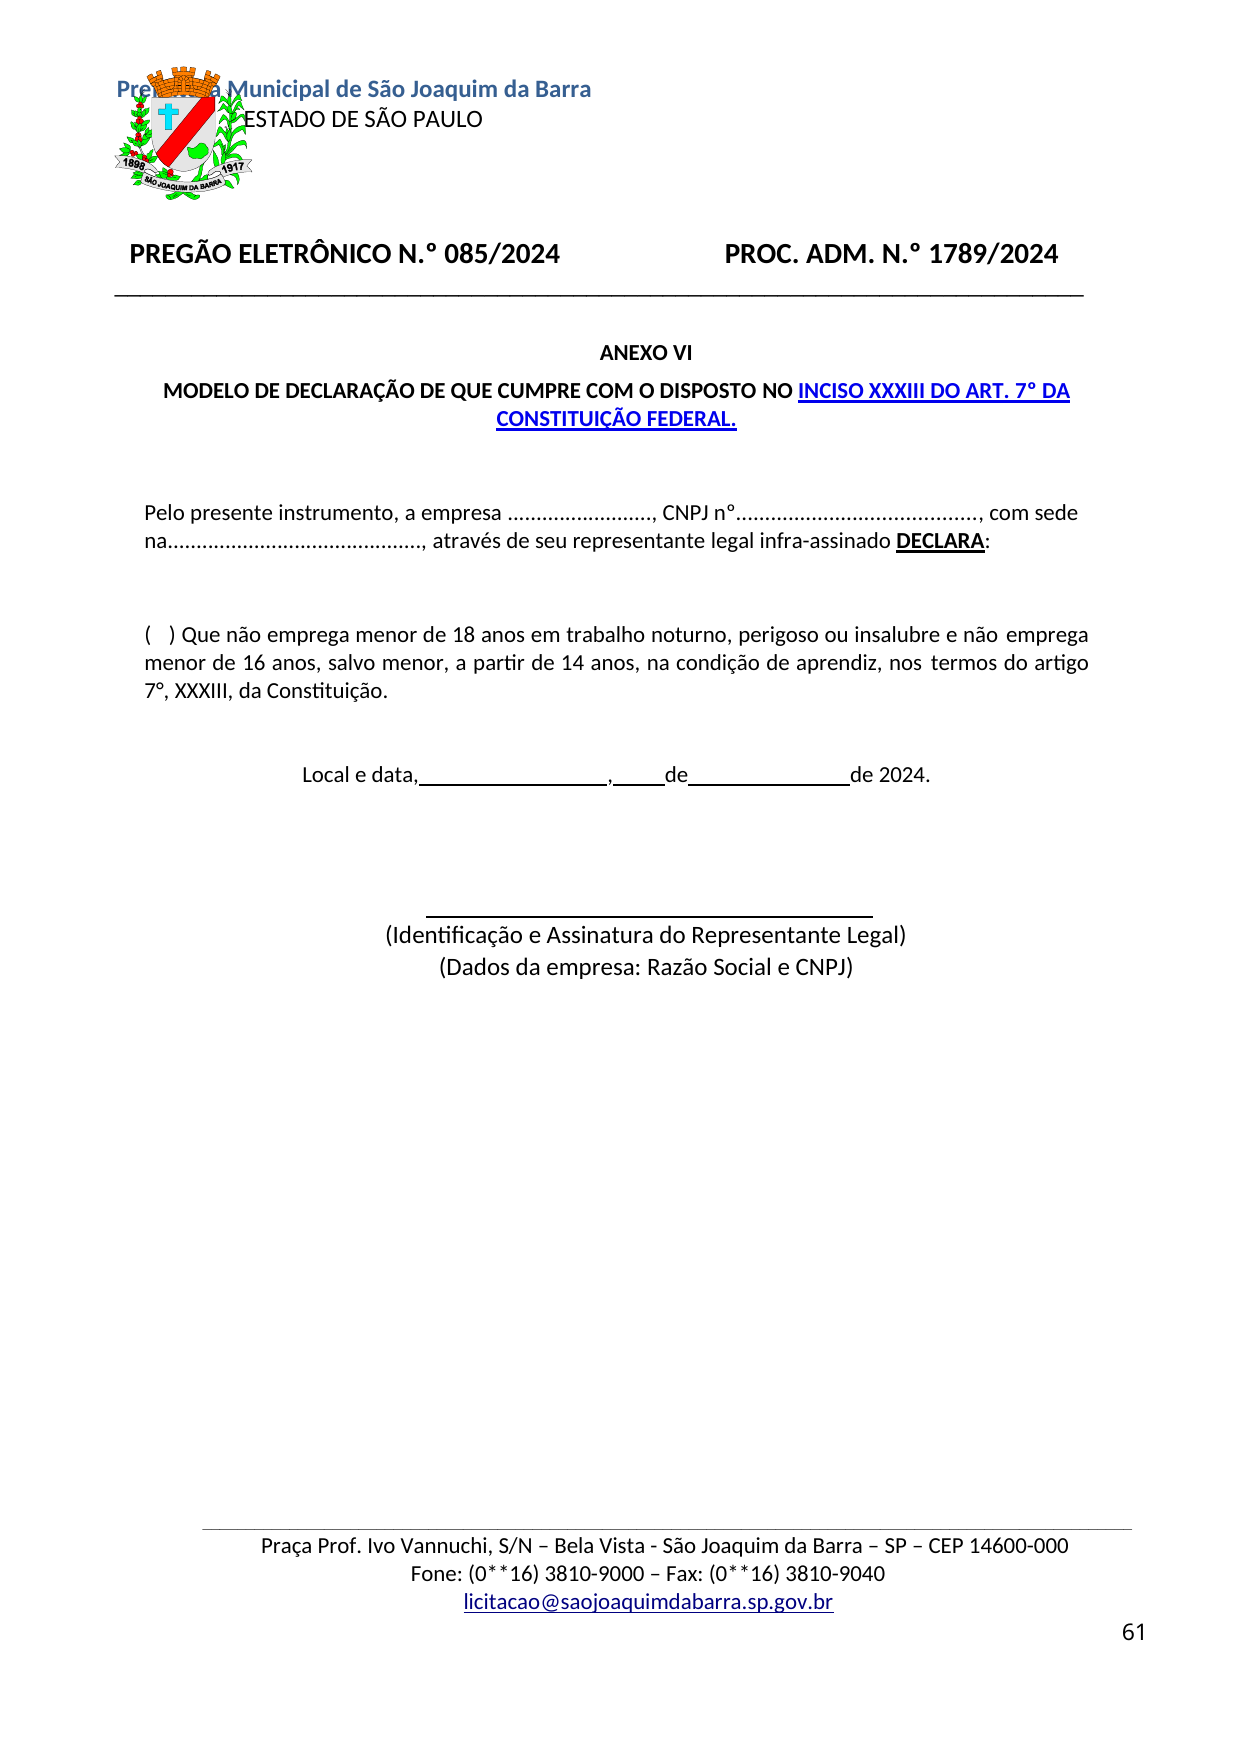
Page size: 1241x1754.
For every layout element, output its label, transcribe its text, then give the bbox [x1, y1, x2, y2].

text Pelo presente instrumento, a empresa ........................., CNPJ nº , com sede na............................................, através de seu representante legal infra-assinado DECLARA: [144, 498, 1089, 554]
text (Identificação e Assinatura do Representante Legal) [144, 914, 1148, 949]
text (Dados da empresa: Razão Social e CNPJ) [144, 951, 1148, 981]
subtitle MODELO DE DECLARAÇÃO DE QUE CUMPRE COM O DISPOSTO NO INCISO XXXIII DO ART. 7º DA CONSTITUIÇÃO FEDERAL. [144, 376, 1089, 432]
text Local e data, , de de 2024. [144, 760, 1089, 788]
text ( ) Que não emprega menor de 18 anos em trabalho noturno, perigoso ou insalubre e não emprega menor de 16 anos, salvo menor, a partir de 14 anos, na condição de aprendiz, nos termos do artigo 7°, XXXIII, da Constituição. [144, 620, 1089, 704]
subtitle ANEXO VI [144, 338, 1148, 367]
